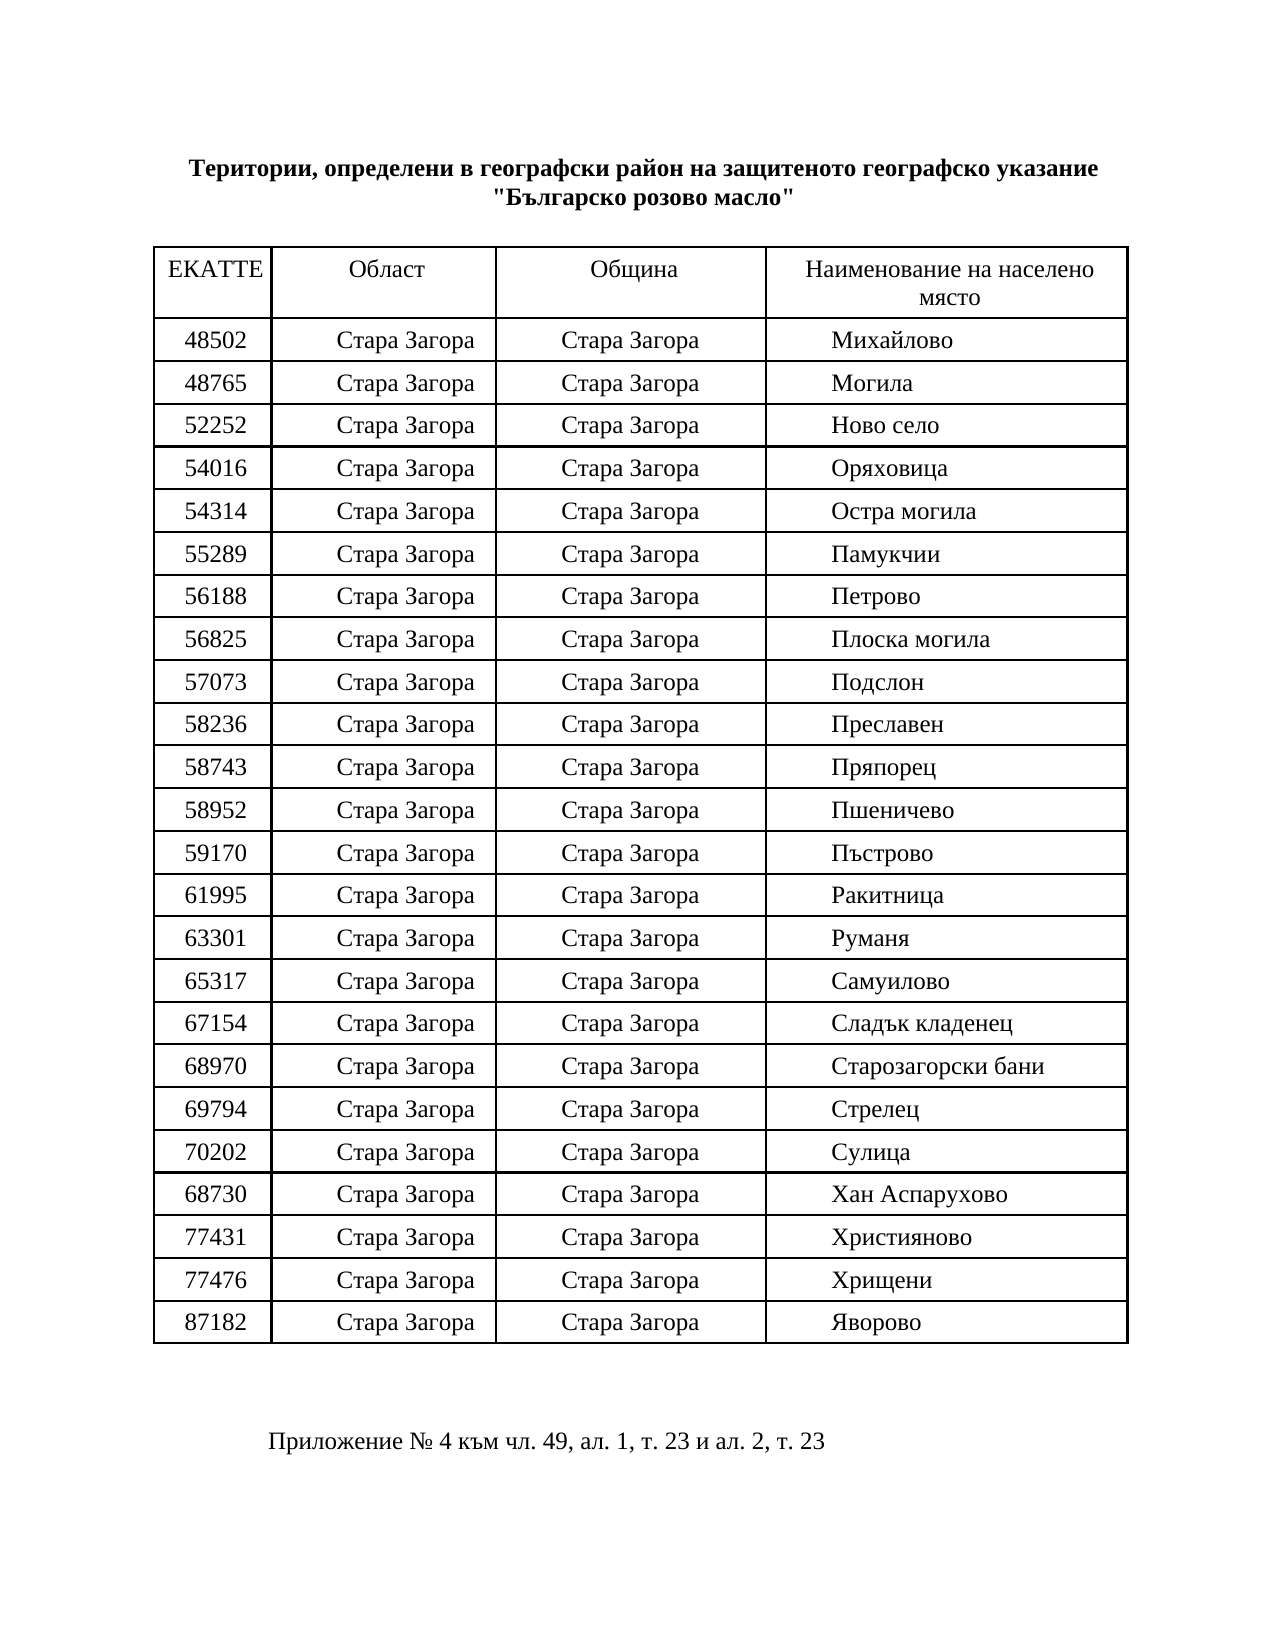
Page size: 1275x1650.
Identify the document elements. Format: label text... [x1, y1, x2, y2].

table_cell 56825 [155, 618, 270, 659]
table_cell Стара Загора [273, 1259, 495, 1299]
table_cell Самуилово [767, 960, 1126, 1001]
table_cell 68970 [155, 1045, 270, 1086]
table_cell Петрово [767, 576, 1126, 616]
table_cell Плоска могила [767, 618, 1126, 659]
table_cell Стара Загора [497, 875, 765, 915]
table_cell Стара Загора [273, 1174, 495, 1214]
table_cell Стара Загора [273, 1216, 495, 1257]
table_cell 77431 [155, 1216, 270, 1257]
table_cell Стара Загора [497, 362, 765, 403]
table_cell Стара Загора [497, 1045, 765, 1086]
table_cell Стара Загора [497, 789, 765, 830]
table_cell 54314 [155, 490, 270, 531]
table_cell Стара Загора [497, 1216, 765, 1257]
table_cell Стара Загора [273, 875, 495, 915]
table_cell 87182 [155, 1302, 270, 1342]
table_cell 65317 [155, 960, 270, 1001]
table_cell 58952 [155, 789, 270, 830]
table_cell Стара Загора [497, 1003, 765, 1043]
table_cell Стара Загора [497, 704, 765, 744]
table_cell 54016 [155, 448, 270, 488]
table_cell Стара Загора [273, 362, 495, 403]
table_cell Стара Загора [497, 618, 765, 659]
table_cell Стара Загора [273, 789, 495, 830]
table_cell 58236 [155, 704, 270, 744]
table_cell Стара Загора [497, 832, 765, 872]
table_cell Яворово [767, 1302, 1126, 1342]
table_cell Руманя [767, 917, 1126, 958]
table_cell Пъстрово [767, 832, 1126, 872]
table_cell Стара Загора [273, 704, 495, 744]
table_cell Хрищени [767, 1259, 1126, 1299]
table_cell ЕКАТТЕ [155, 248, 270, 317]
table_cell 48765 [155, 362, 270, 403]
table_cell 55289 [155, 533, 270, 573]
table_cell Стара Загора [497, 746, 765, 787]
table_cell Стара Загора [273, 490, 495, 531]
table_cell Хан Аспарухово [767, 1174, 1126, 1214]
table_header Територии, определени в географски район на защитеното географско указание "Българско розово масло" [154, 148, 1127, 246]
table_cell Стара Загора [497, 1302, 765, 1342]
table_cell Стара Загора [273, 1045, 495, 1086]
table_cell Стара Загора [273, 319, 495, 360]
table_cell 63301 [155, 917, 270, 958]
table_cell Стара Загора [273, 1302, 495, 1342]
table_cell Стара Загора [497, 319, 765, 360]
table_cell 57073 [155, 661, 270, 702]
table_cell Памукчии [767, 533, 1126, 573]
table_cell Стара Загора [273, 405, 495, 445]
table_cell 52252 [155, 405, 270, 445]
table_cell Стара Загора [273, 576, 495, 616]
table_cell 59170 [155, 832, 270, 872]
table_cell Сладък кладенец [767, 1003, 1126, 1043]
table_cell Стара Загора [497, 1259, 765, 1299]
table_cell Подслон [767, 661, 1126, 702]
table_cell Стара Загора [273, 917, 495, 958]
table_cell Ново село [767, 405, 1126, 445]
table_cell Стара Загора [497, 917, 765, 958]
table_cell Стара Загора [497, 405, 765, 445]
table_cell Сулица [767, 1131, 1126, 1171]
table_cell Могила [767, 362, 1126, 403]
table_cell Стара Загора [497, 1088, 765, 1129]
table_cell Оряховица [767, 448, 1126, 488]
table_cell Стара Загора [497, 960, 765, 1001]
table_cell Християново [767, 1216, 1126, 1257]
table_cell Стара Загора [273, 618, 495, 659]
table_cell Стара Загора [273, 448, 495, 488]
table_cell 67154 [155, 1003, 270, 1043]
table_cell Пряпорец [767, 746, 1126, 787]
table_cell Стара Загора [497, 1174, 765, 1214]
table_cell 56188 [155, 576, 270, 616]
table_cell Михайлово [767, 319, 1126, 360]
table_cell Стара Загора [273, 832, 495, 872]
table_cell 61995 [155, 875, 270, 915]
table_cell Стара Загора [273, 1003, 495, 1043]
table_cell 68730 [155, 1174, 270, 1214]
table_cell Ракитница [767, 875, 1126, 915]
table_cell Стара Загора [497, 448, 765, 488]
table_cell Пшеничево [767, 789, 1126, 830]
text Приложение № 4 към чл. 49, ал. 1, т. 23 и ал. 2, т. 23 [148, 1426, 1127, 1455]
table_cell Стара Загора [497, 490, 765, 531]
table_cell Стара Загора [497, 533, 765, 573]
table_cell Наименование на населено място [767, 248, 1126, 317]
table_cell 48502 [155, 319, 270, 360]
table_cell Стара Загора [273, 960, 495, 1001]
table_cell Стара Загора [497, 1131, 765, 1171]
table_cell 70202 [155, 1131, 270, 1171]
table_cell Стара Загора [273, 661, 495, 702]
table_cell 58743 [155, 746, 270, 787]
table_cell Стара Загора [497, 576, 765, 616]
table_cell Преславен [767, 704, 1126, 744]
table_cell 69794 [155, 1088, 270, 1129]
table_cell Област [273, 248, 495, 317]
table_cell Стрелец [767, 1088, 1126, 1129]
table_cell Стара Загора [273, 533, 495, 573]
table_cell Старозагорски бани [767, 1045, 1126, 1086]
table_cell Стара Загора [273, 1088, 495, 1129]
table_cell Стара Загора [497, 661, 765, 702]
table_cell Община [497, 248, 765, 317]
table_cell 77476 [155, 1259, 270, 1299]
table_cell Стара Загора [273, 746, 495, 787]
table_cell Остра могила [767, 490, 1126, 531]
table_cell Стара Загора [273, 1131, 495, 1171]
